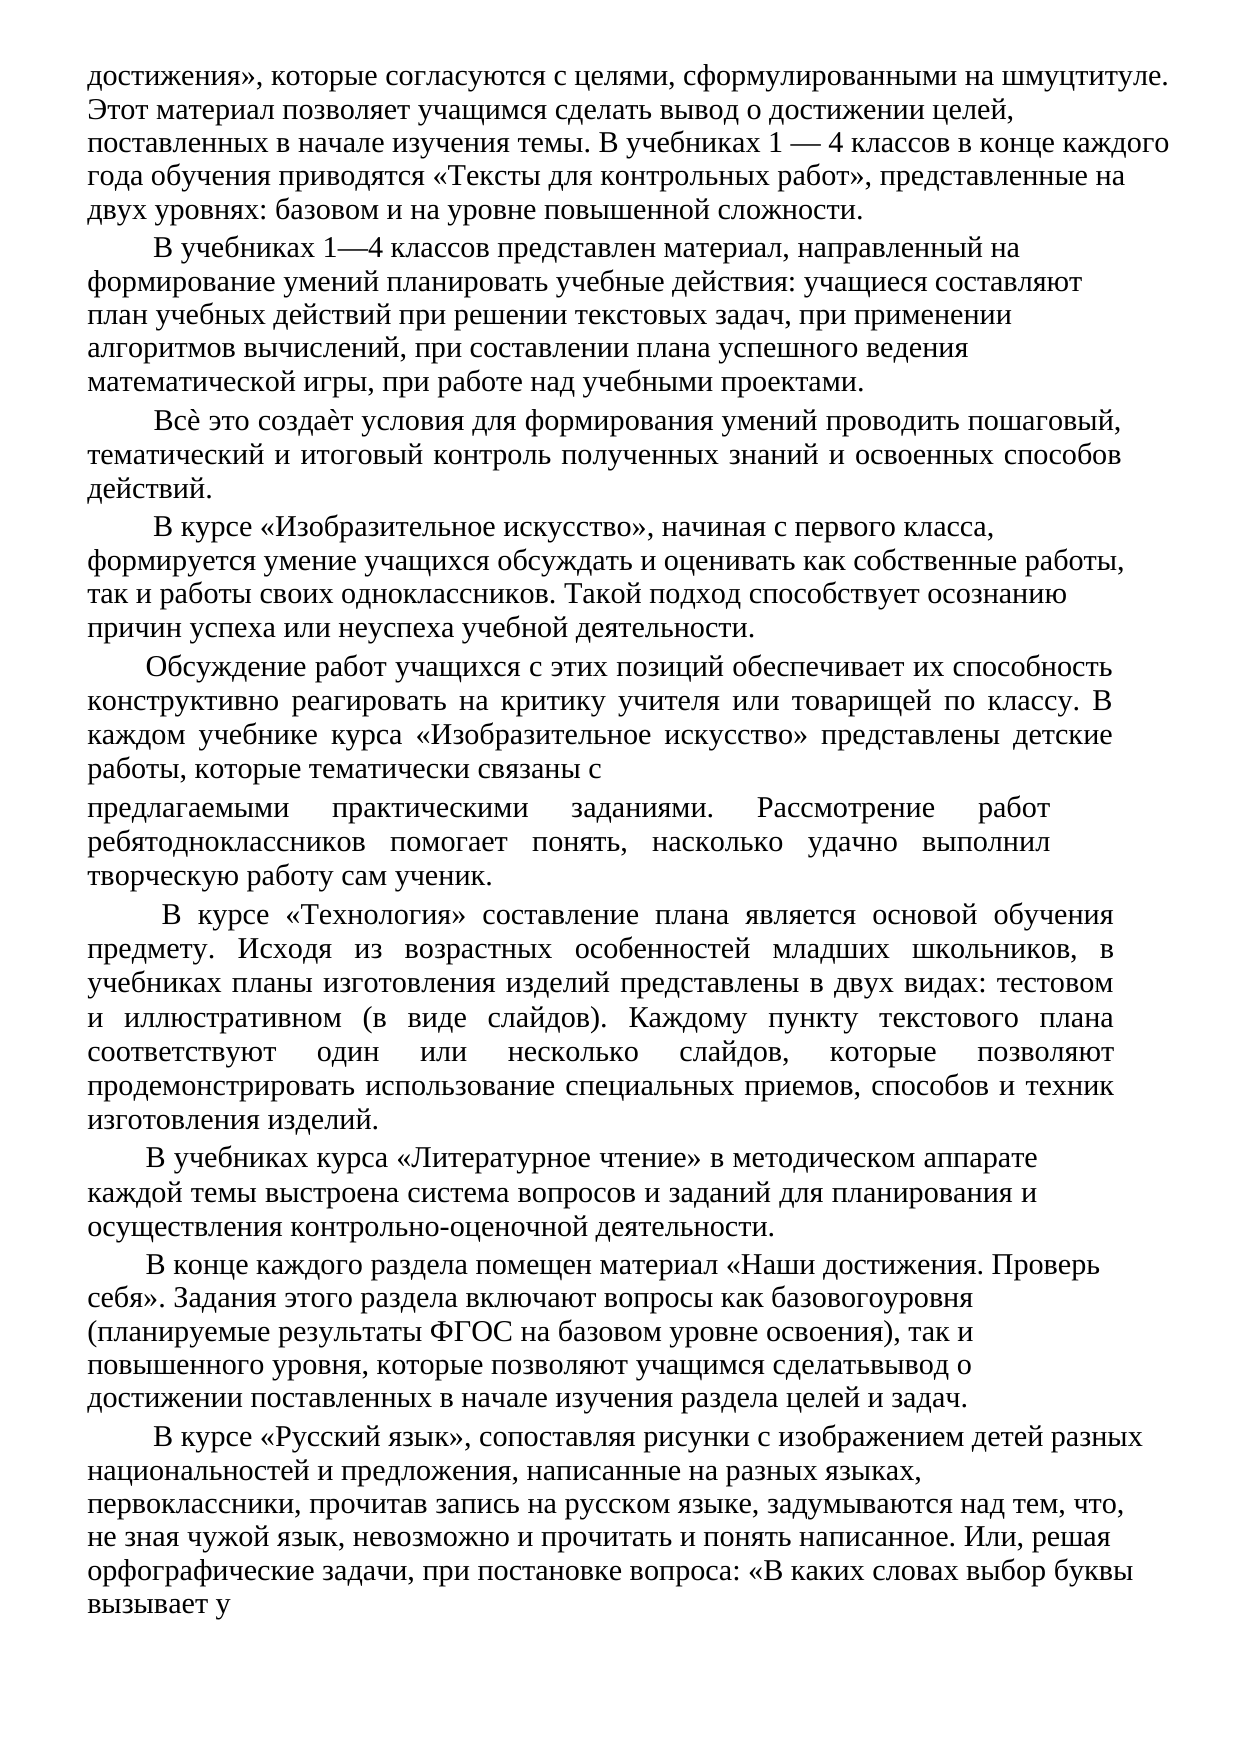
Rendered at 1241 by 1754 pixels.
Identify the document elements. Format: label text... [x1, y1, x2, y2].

text В учебниках 1—4 классов представлен материал, направленный на формирование умений планировать учебные действия: учащиеся составляют план учебных действий при решении текстовых задач, при применении алгоритмов вычислений, при составлении плана успешного ведения математической игры, при работе над учебными проектами. [87, 231, 1146, 398]
text В курсе «Русский язык», сопоставляя рисунки с изображением детей разных национальностей и предложения, написанные на разных языках, первоклассники, прочитав запись на русском языке, задумываются над тем, что, не зная чужой язык, невозможно и прочитать и понять написанное. Или, решая орфографические задачи, при постановке вопроса: «В каких словах выбор буквы вызывает у [87, 1420, 1144, 1620]
text Всѐ это создаѐт условия для формирования умений проводить пошаговый, тематический и итоговый контроль полученных знаний и освоенных способов действий. [87, 403, 1123, 505]
text Обсуждение работ учащихся с этих позиций обеспечивает их способность конструктивно реагировать на критику учителя или товарищей по классу. В каждом учебнике курса «Изобразительное искусство» представлены детские работы, которые тематически связаны с [87, 649, 1114, 785]
text В курсе «Технология» составление плана является основой обучения предмету. Исходя из возрастных особенностей младших школьников, в учебниках планы изготовления изделий представлены в двух видах: тестовом и иллюстративном (в виде слайдов). Каждому пункту текстового плана соответствуют один или несколько слайдов, которые позволяют продемонстрировать использование специальных приемов, способов и техник изготовления изделий. [87, 897, 1115, 1136]
text В учебниках курса «Литературное чтение» в методическом аппарате каждой темы выстроена система вопросов и заданий для планирования и осуществления контрольно-оценочной деятельности. [87, 1141, 1039, 1243]
text В курсе «Изобразительное искусство», начиная с первого класса, формируется умение учащихся обсуждать и оценивать как собственные работы, так и работы своих одноклассников. Такой подход способствует осознанию причин успеха или неуспеха учебной деятельности. [87, 510, 1161, 643]
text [87, 59, 1176, 226]
text В конце каждого раздела помещен материал «Наши достижения. Проверь себя». Задания этого раздела включают вопросы как базовогоуровня (планируемые результаты ФГОС на базовом уровне освоения), так и повышенного уровня, которые позволяют учащимся сделатьвывод о достижении поставленных в начале изучения раздела целей и задач. [87, 1248, 1128, 1414]
text предлагаемыми практическими заданиями. Рассмотрение работ ребятодноклассников помогает понять, насколько удачно выполнил творческую работу сам ученик. [87, 790, 1051, 892]
